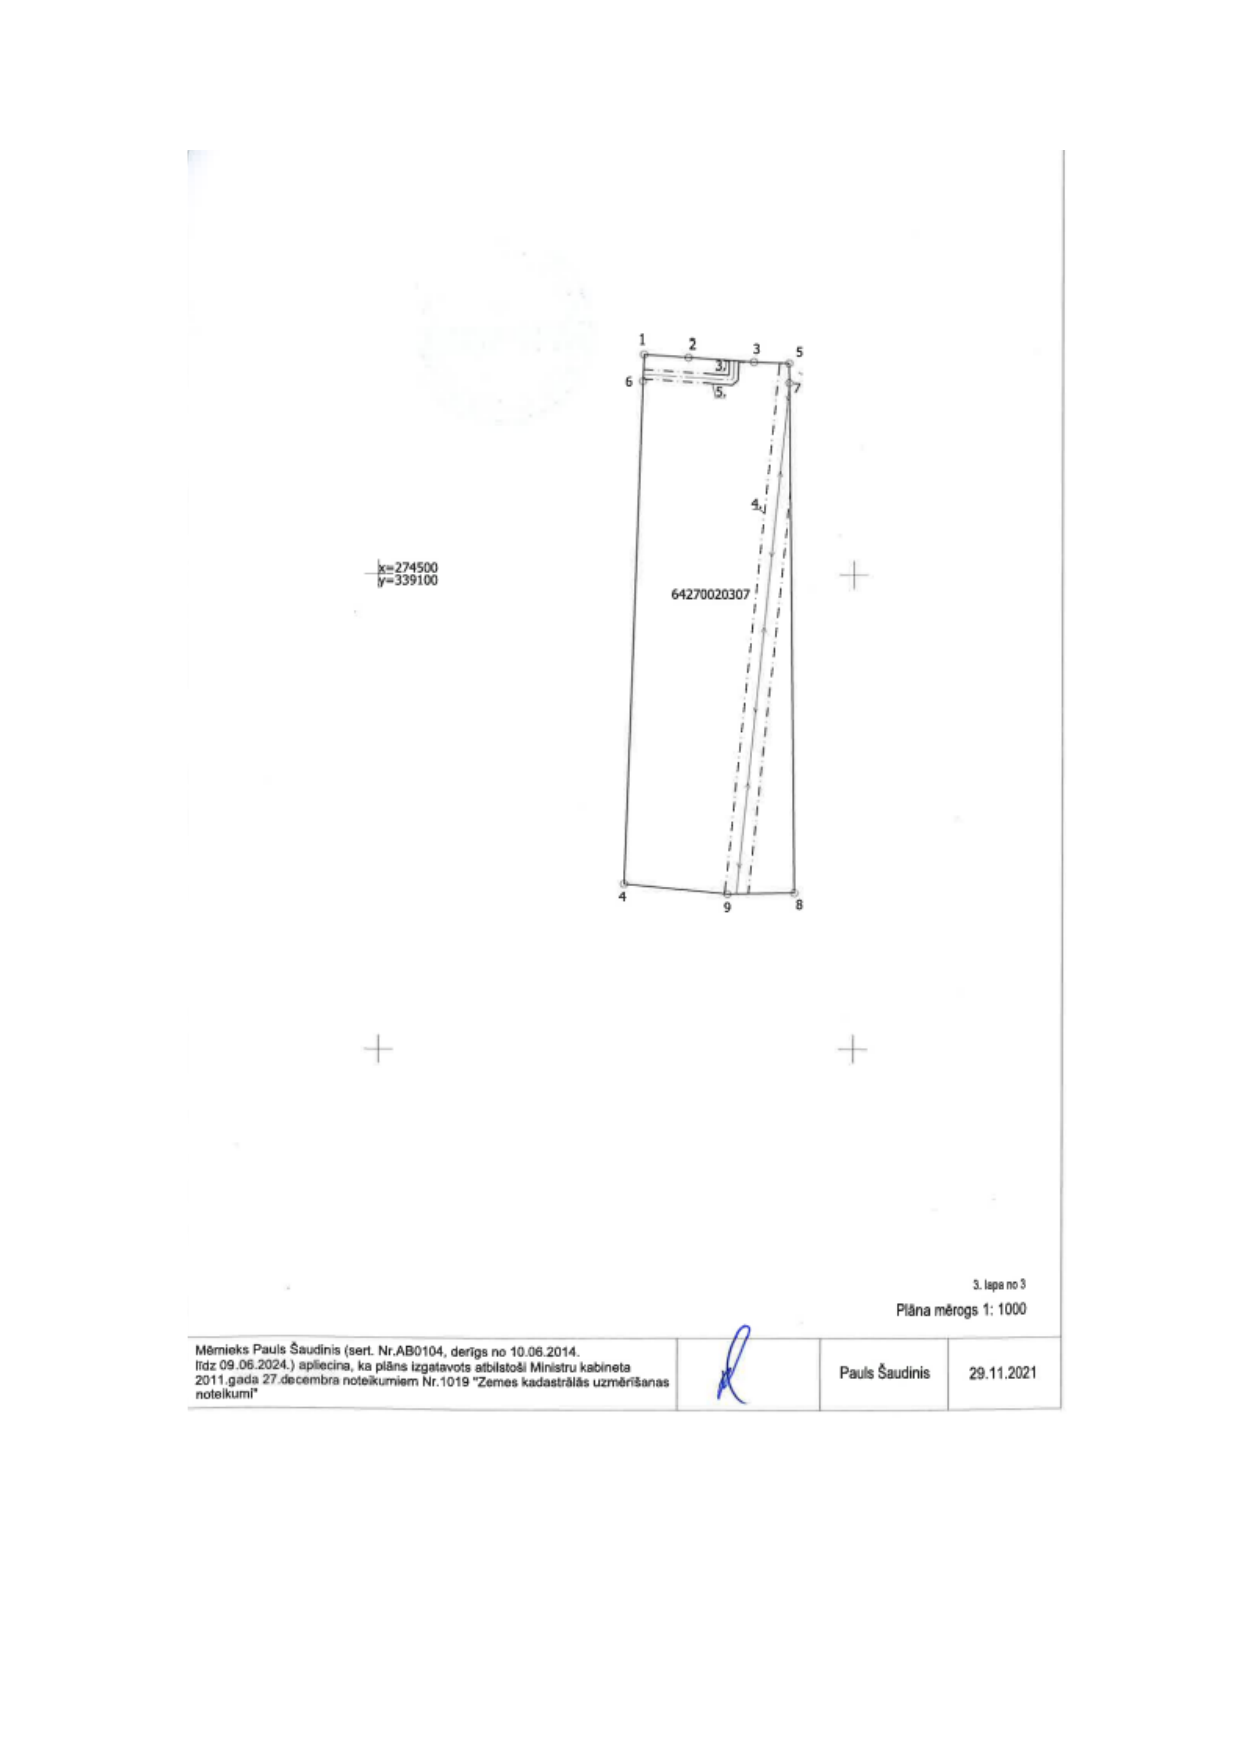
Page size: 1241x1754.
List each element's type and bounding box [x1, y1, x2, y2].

picture [187, 150, 1075, 1418]
